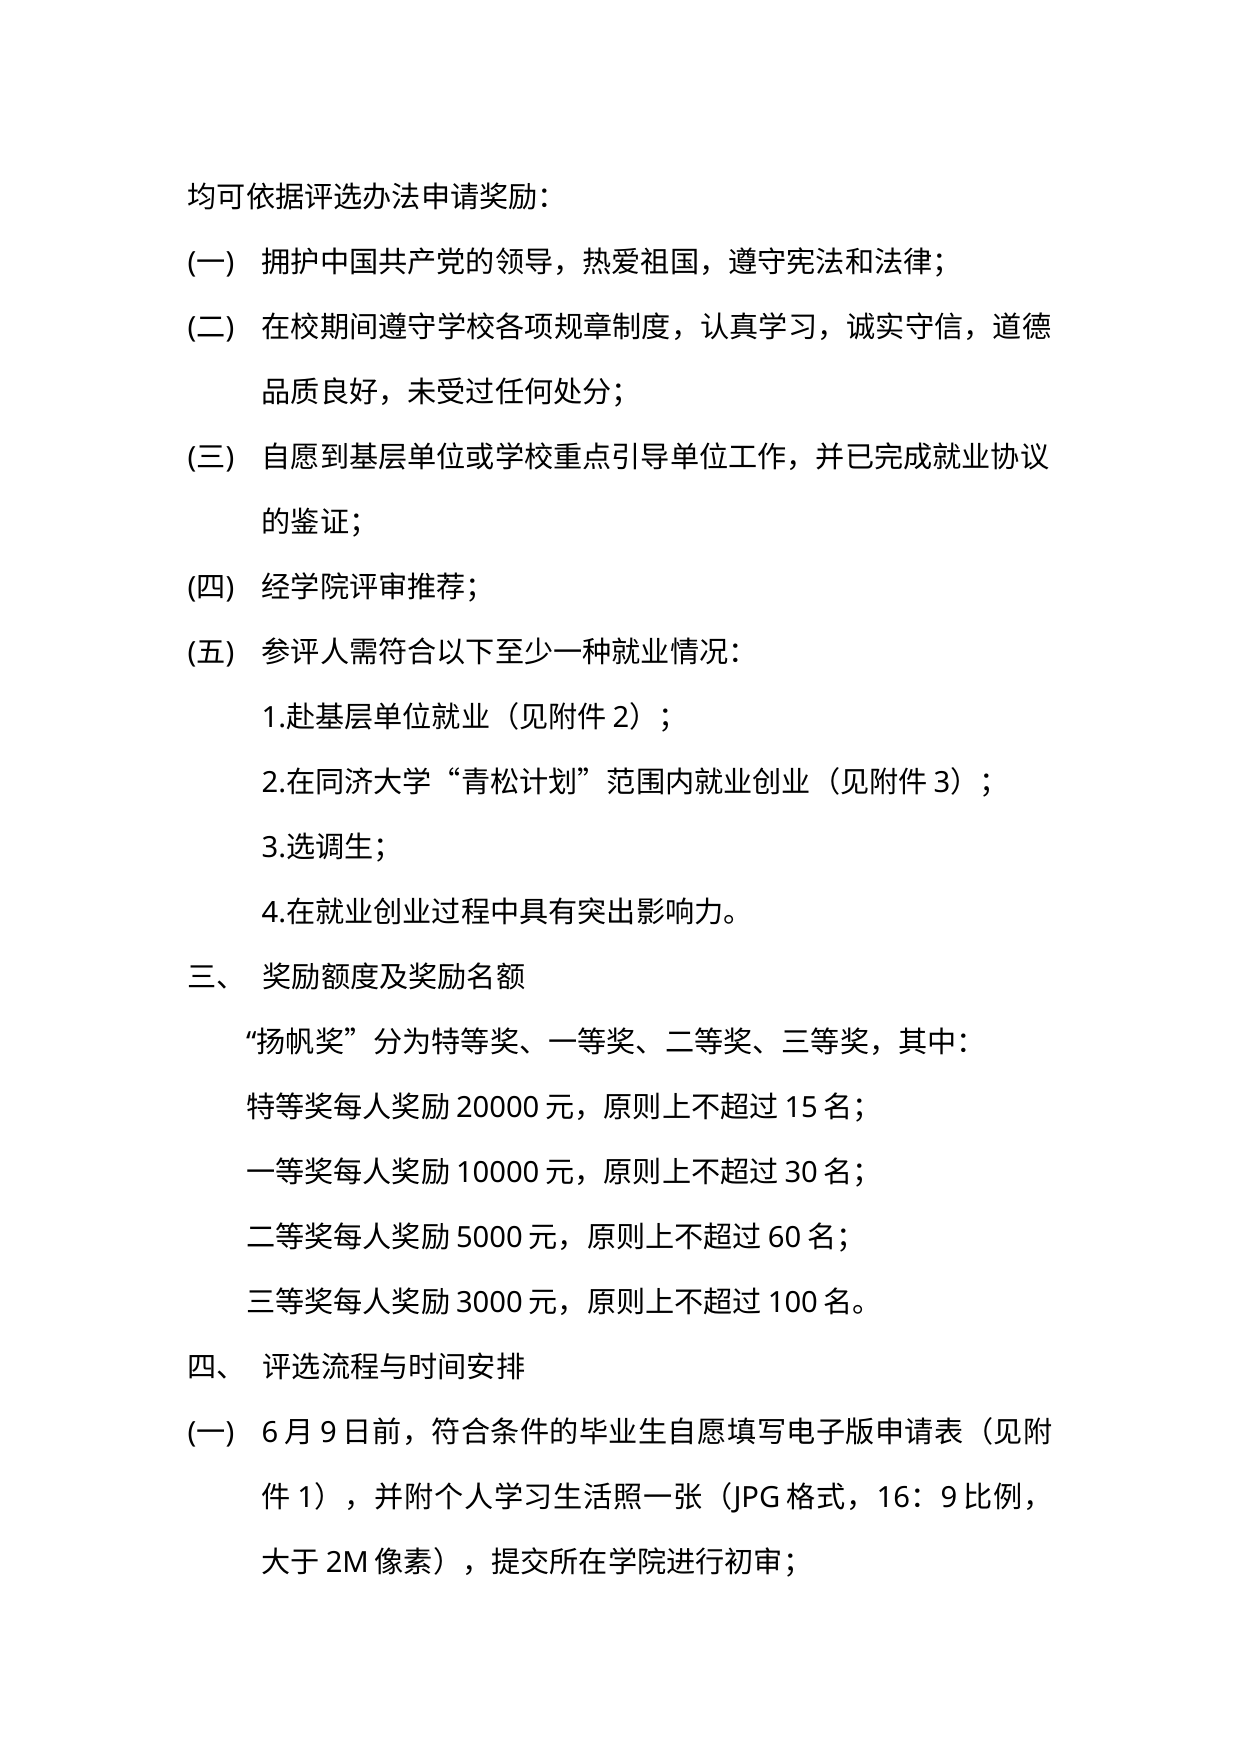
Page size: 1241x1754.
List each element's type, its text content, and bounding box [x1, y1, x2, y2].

list 3.选调生； [261, 812, 1053, 877]
text 特等奖每人奖励20000元，原则上不超过15名； [187, 1072, 1053, 1137]
text “扬帆奖”分为特等奖、一等奖、二等奖、三等奖，其中： [187, 1007, 1053, 1072]
list 经学院评审推荐； [187, 552, 1053, 617]
list 6月9日前，符合条件的毕业生自愿填写电子版申请表（见附件1），并附个人学习生活照一张（JPG格式，16：9比例，大于2M像素），提交所在学院进行初审； [187, 1397, 1053, 1592]
list 1.赴基层单位就业（见附件2）； [261, 682, 1053, 747]
list 2.在同济大学“青松计划”范围内就业创业（见附件3）； [261, 747, 1053, 812]
list 评选流程与时间安排 [187, 1332, 1053, 1397]
list 拥护中国共产党的领导，热爱祖国，遵守宪法和法律； [187, 227, 1053, 292]
list 在校期间遵守学校各项规章制度，认真学习，诚实守信，道德品质良好，未受过任何处分； [187, 292, 1053, 422]
list 4.在就业创业过程中具有突出影响力。 [261, 877, 1053, 942]
list 自愿到基层单位或学校重点引导单位工作，并已完成就业协议的鉴证； [187, 422, 1053, 552]
text 一等奖每人奖励10000元，原则上不超过30名； [187, 1137, 1053, 1202]
list 参评人需符合以下至少一种就业情况： [187, 617, 1053, 682]
list 奖励额度及奖励名额 [187, 942, 1053, 1007]
text 三等奖每人奖励3000元，原则上不超过100名。 [187, 1267, 1053, 1332]
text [187, 162, 1053, 227]
text 二等奖每人奖励5000元，原则上不超过60名； [187, 1202, 1053, 1267]
